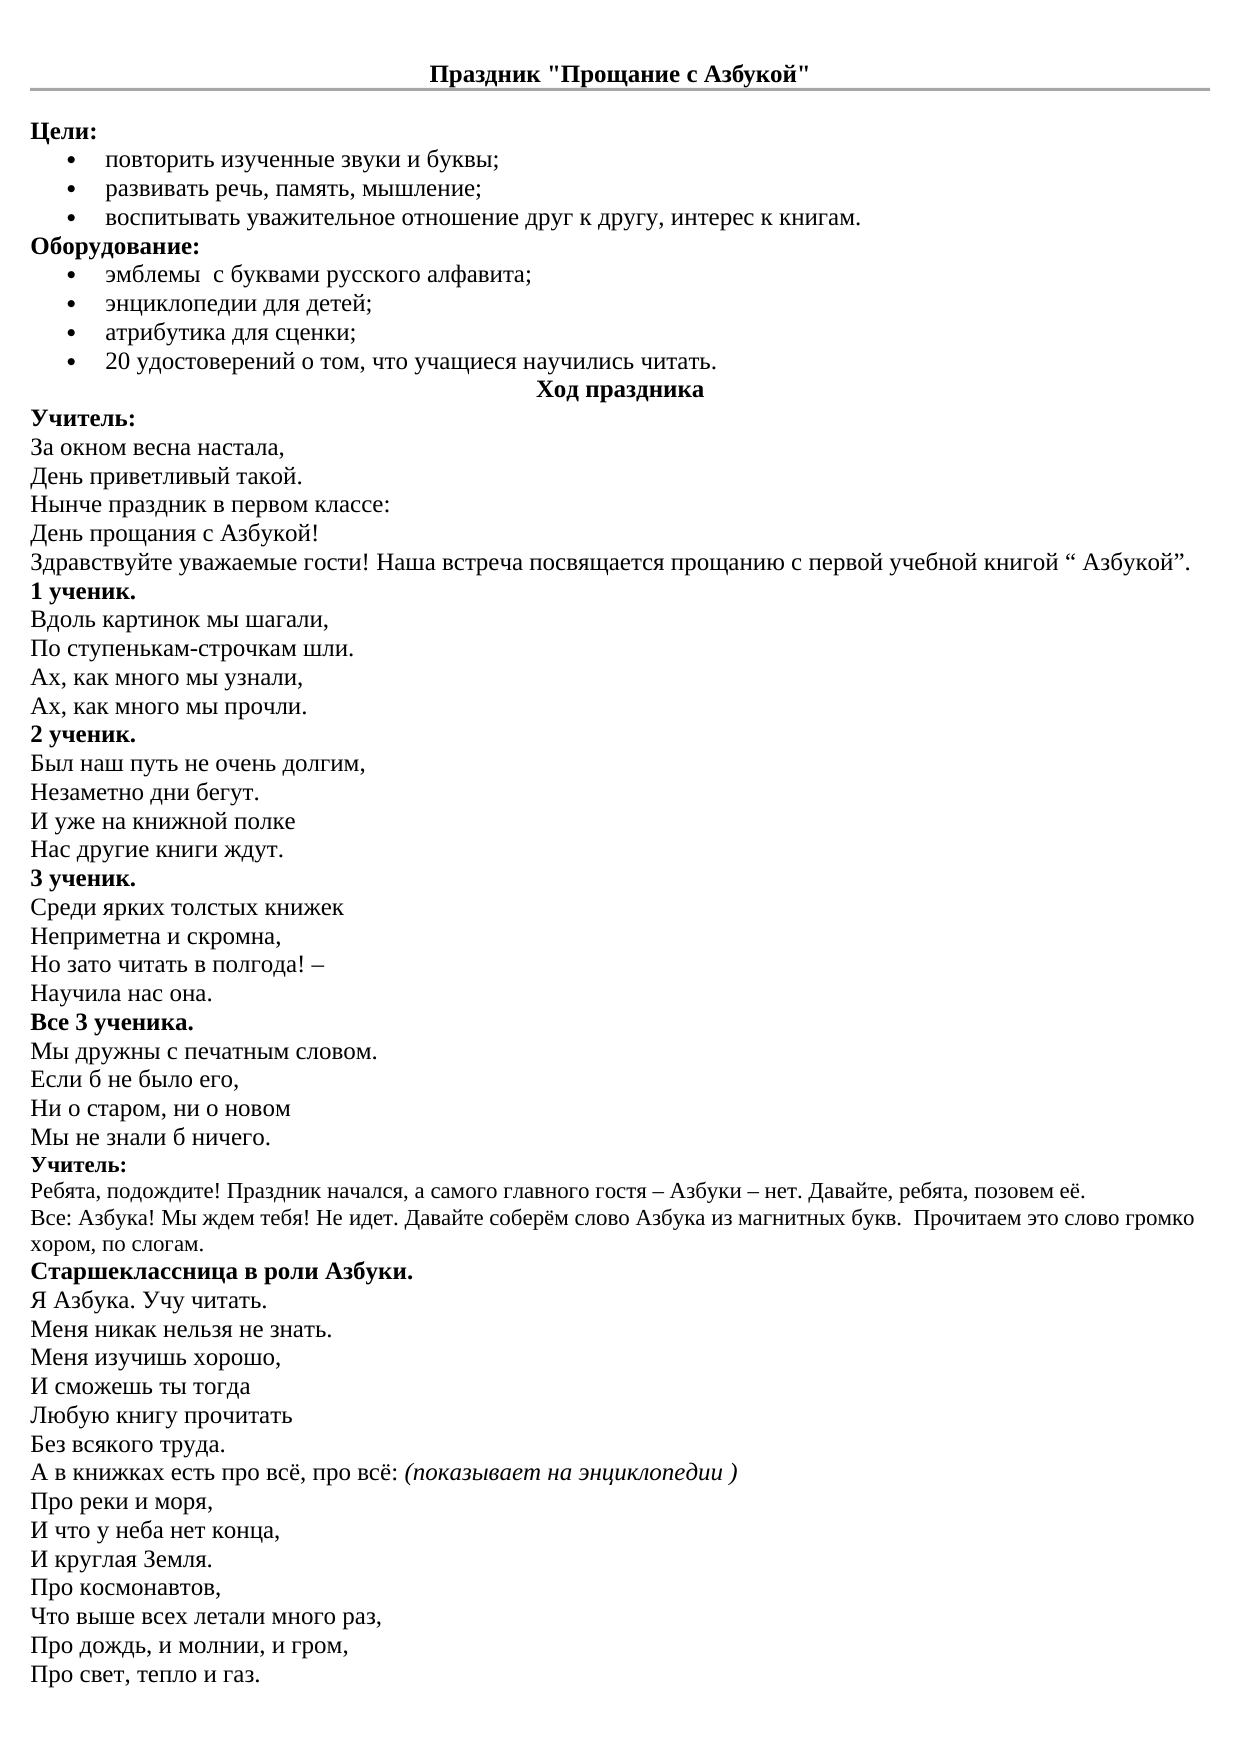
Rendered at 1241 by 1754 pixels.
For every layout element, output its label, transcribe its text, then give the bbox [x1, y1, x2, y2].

text Ребята, подождите! Праздник начался, а самого главного гостя – Азбуки – нет. Давайте, ребята, позовем её. [30, 1177, 1210, 1203]
text Ход праздника [30, 374, 1210, 403]
text 2 ученик. [30, 719, 1210, 748]
text Все 3 ученика. [30, 1007, 1210, 1036]
text Все: Азбука! Мы ждем тебя! Не идет. Давайте соберём слово Азбука из магнитных букв. Прочитаем это слово громко хором, по слогам. [30, 1203, 1210, 1256]
list воспитывать уважительное отношение друг к другу, интерес к книгам. [68, 202, 1210, 231]
text Мы дружны с печатным словом. Если б не было его, Ни о старом, ни о новом Мы не знали б ничего. [30, 1036, 1210, 1151]
text Учитель: [30, 403, 1210, 432]
list повторить изученные звуки и буквы; [68, 144, 1210, 173]
text Был наш путь не очень долгим, Незаметно дни бегут. И уже на книжной полке Нас другие книги ждут. [30, 748, 1210, 863]
text Среди ярких толстых книжек Неприметна и скромна, Но зато читать в полгода! – Научила нас она. [30, 892, 1210, 1007]
text Праздник "Прощание с Азбукой" [30, 59, 1210, 87]
text А в книжках есть про всё, про всё: (показывает на энциклопедии ) Про реки и моря, И что у неба нет конца, И круглая Земля. Про космонавтов, Что выше всех летали много раз, Про дождь, и молнии, и гром, Про свет, тепло и газ. [30, 1457, 1210, 1687]
text 3 ученик. [30, 863, 1210, 892]
list атрибутика для сценки; [68, 317, 1210, 346]
text Старшеклассница в роли Азбуки. [30, 1256, 1210, 1285]
list энциклопедии для детей; [68, 288, 1210, 317]
text Цели: [30, 116, 1210, 144]
text Здравствуйте уважаемые гости! Наша встреча посвящается прощанию с первой учебной книгой “ Азбукой”. [30, 547, 1210, 576]
text За окном весна настала, День приветливый такой. Нынче праздник в первом классе: День прощания с Азбукой! [30, 432, 1210, 547]
text Вдоль картинок мы шагали, По ступенькам-строчкам шли. Ах, как много мы узнали, Ах, как много мы прочли. [30, 604, 1210, 719]
text Я Азбука. Учу читать. Меня никак нельзя не знать. Меня изучишь хорошо, И сможешь ты тогда Любую книгу прочитать Без всякого труда. [30, 1285, 1210, 1457]
text Оборудование: [30, 231, 1210, 259]
list 20 удостоверений о том, что учащиеся научились читать. [68, 346, 1210, 374]
text 1 ученик. [30, 576, 1210, 604]
text Учитель: [30, 1151, 1210, 1177]
list эмблемы с буквами русского алфавита; [68, 259, 1210, 288]
list развивать речь, память, мышление; [68, 173, 1210, 202]
